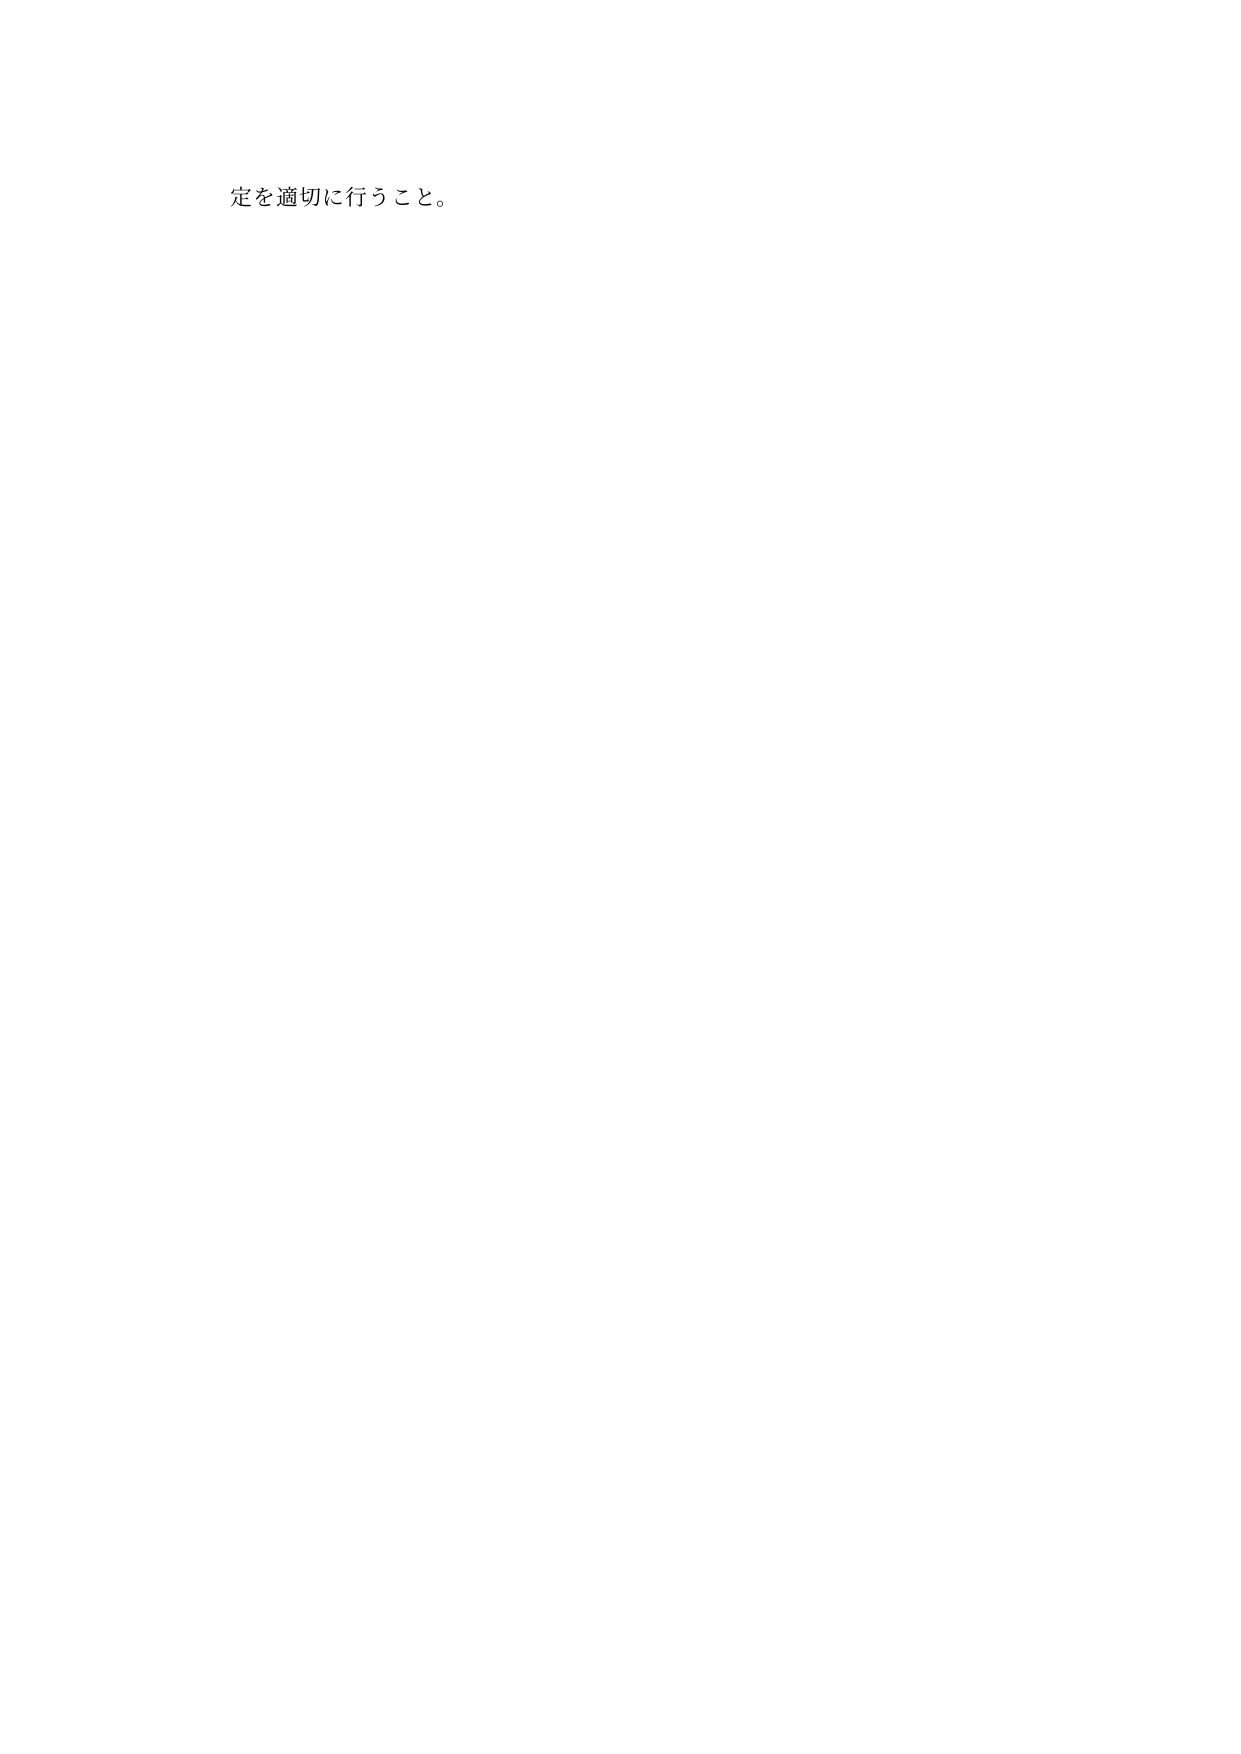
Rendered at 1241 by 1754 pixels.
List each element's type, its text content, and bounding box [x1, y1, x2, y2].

text 定を適切に行うこと。 [162, 178, 1078, 214]
